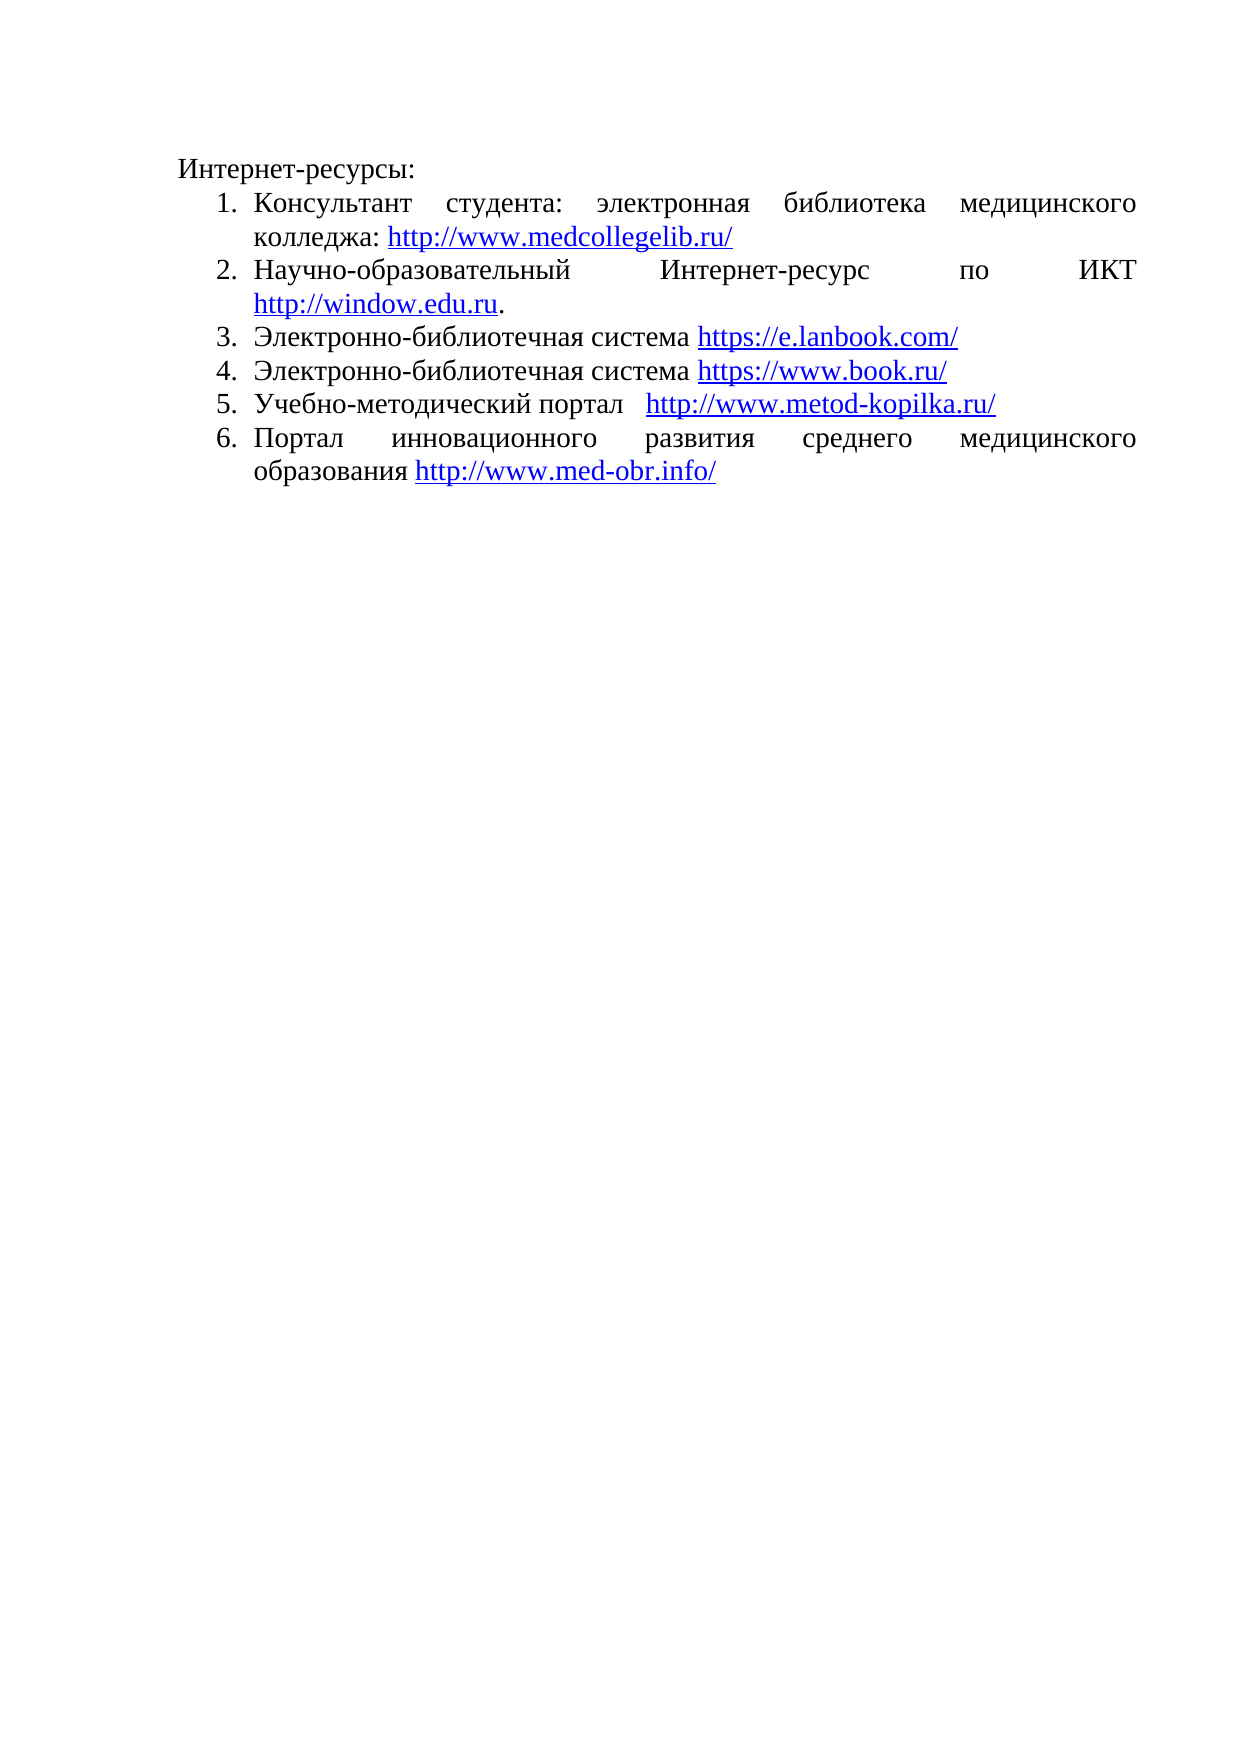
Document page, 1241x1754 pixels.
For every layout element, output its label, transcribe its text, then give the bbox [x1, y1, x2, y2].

list Электронно-библиотечная система https://www.book.ru/ [216, 353, 1137, 386]
list Консультант студента: электронная библиотека медицинского колледжа: http://www.medcollegelib.ru/ [216, 185, 1137, 252]
text Интернет-ресурсы: [177, 152, 1137, 185]
list Электронно-библиотечная система https://e.lanbook.com/ [216, 319, 1137, 353]
list Портал инновационного развития среднего медицинского образования http://www.med-obr.info/ [216, 420, 1137, 487]
list Научно-образовательный Интернет-ресурс по ИКТ http://window.edu.ru. [216, 252, 1137, 319]
list Учебно-методический портал http://www.metod-kopilka.ru/ [216, 386, 1137, 420]
